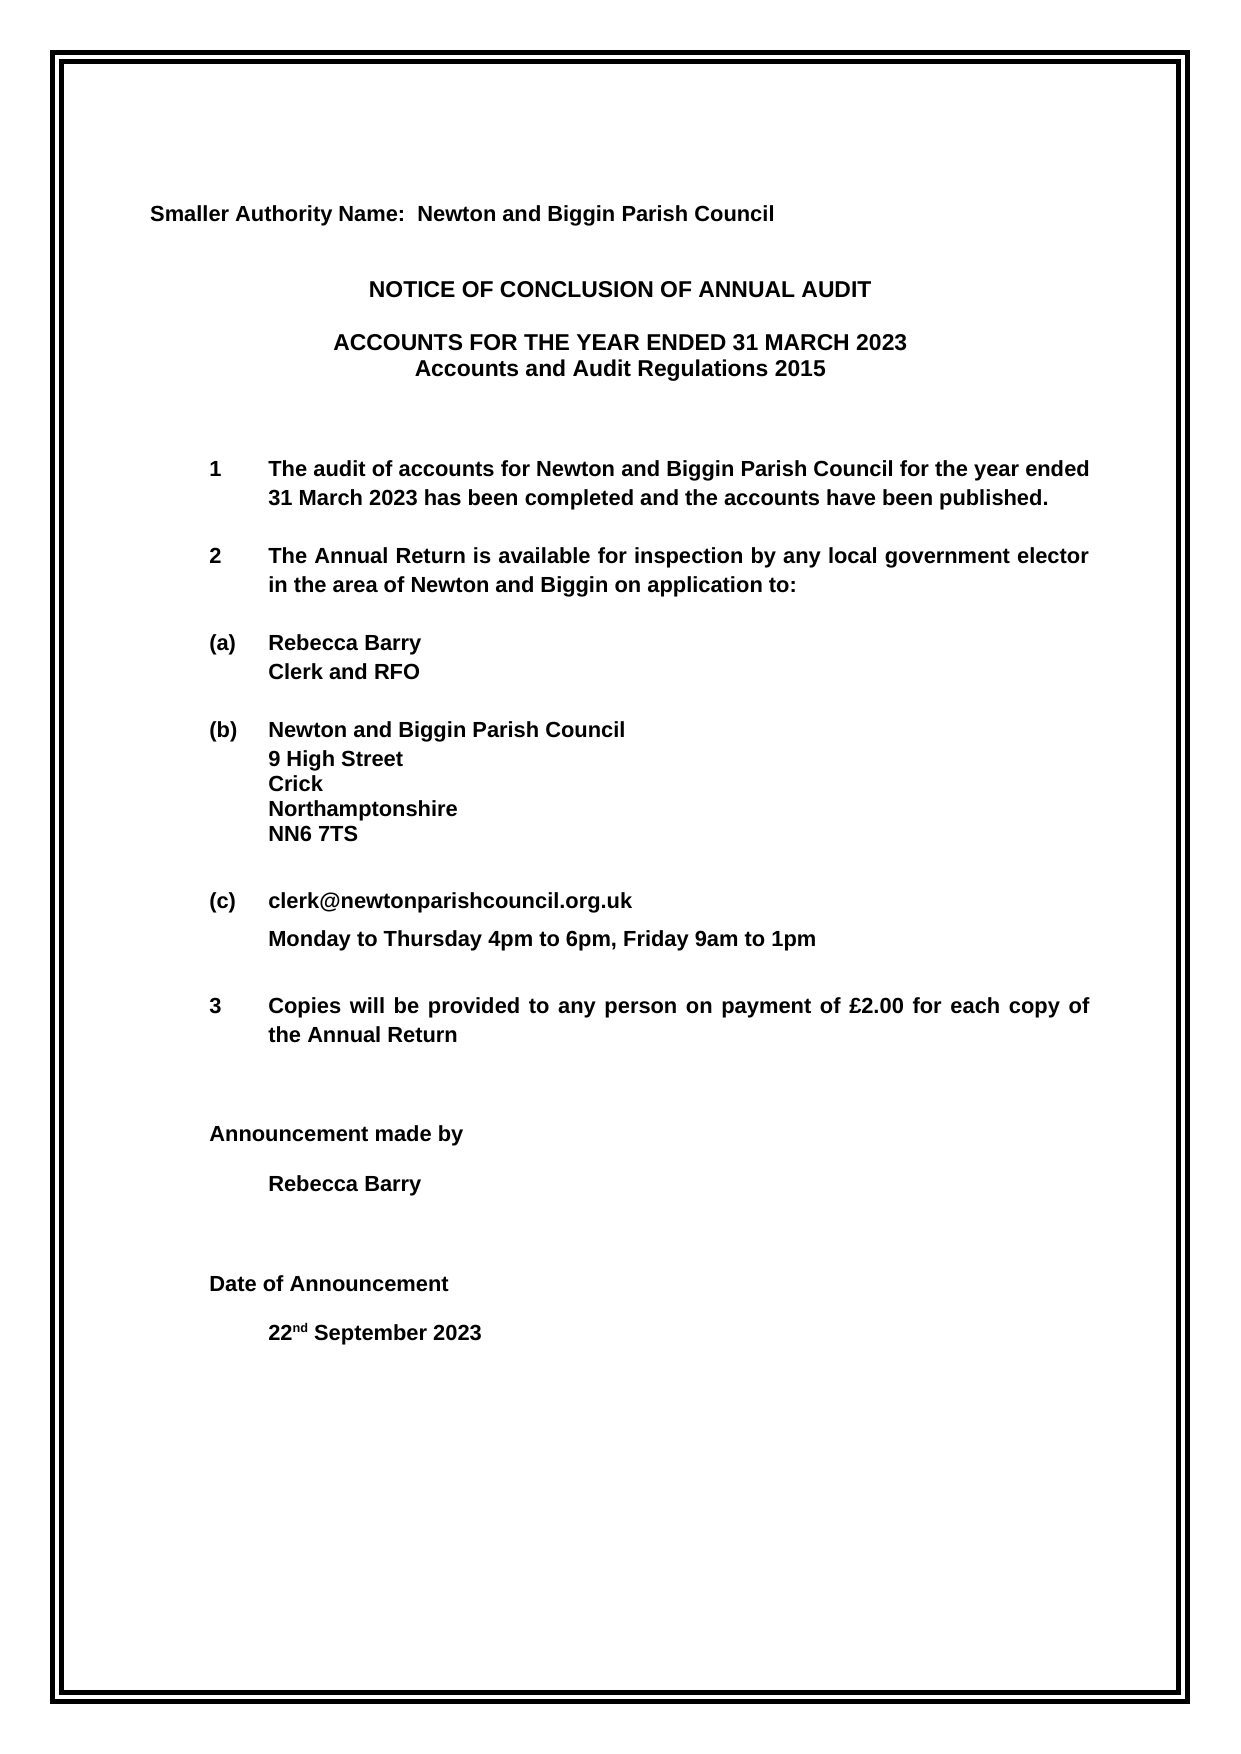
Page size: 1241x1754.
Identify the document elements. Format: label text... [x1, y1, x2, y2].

list Monday to Thursday 4pm to 6pm, Friday 9am to 1pm [268, 926, 1090, 951]
list Northamptonshire [209, 796, 1090, 821]
list The Annual Return is available for inspection by any local government elector in the area of Newton and Biggin on application to: [209, 543, 1090, 597]
text Announcement made by [209, 1121, 1090, 1146]
text ACCOUNTS FOR THE YEAR ENDED 31 MARCH 2023 [150, 329, 1090, 355]
list clerk@newtonparishcouncil.org.uk [209, 888, 1090, 913]
list Newton and Biggin Parish Council [209, 717, 1090, 742]
text Smaller Authority Name: Newton and Biggin Parish Council [150, 200, 1090, 226]
text Rebecca Barry [241, 1171, 1090, 1196]
list Clerk and RFO [268, 659, 1090, 684]
list Rebecca Barry [209, 630, 1090, 655]
list Crick [209, 771, 1090, 796]
text 22nd September 2023 [209, 1320, 1090, 1345]
text Date of Announcement [209, 1270, 1090, 1296]
list 9 High Street [268, 746, 1090, 771]
text Accounts and Audit Regulations 2015 [150, 355, 1090, 381]
list Copies will be provided to any person on payment of £2.00 for each copy of the Annual Return [209, 992, 1090, 1047]
list The audit of accounts for Newton and Biggin Parish Council for the year ended 31 March 2023 has been completed and the accounts have been published. [209, 456, 1090, 510]
text NOTICE OF CONCLUSION OF ANNUAL AUDIT [150, 276, 1090, 302]
list NN6 7TS [209, 821, 1090, 846]
